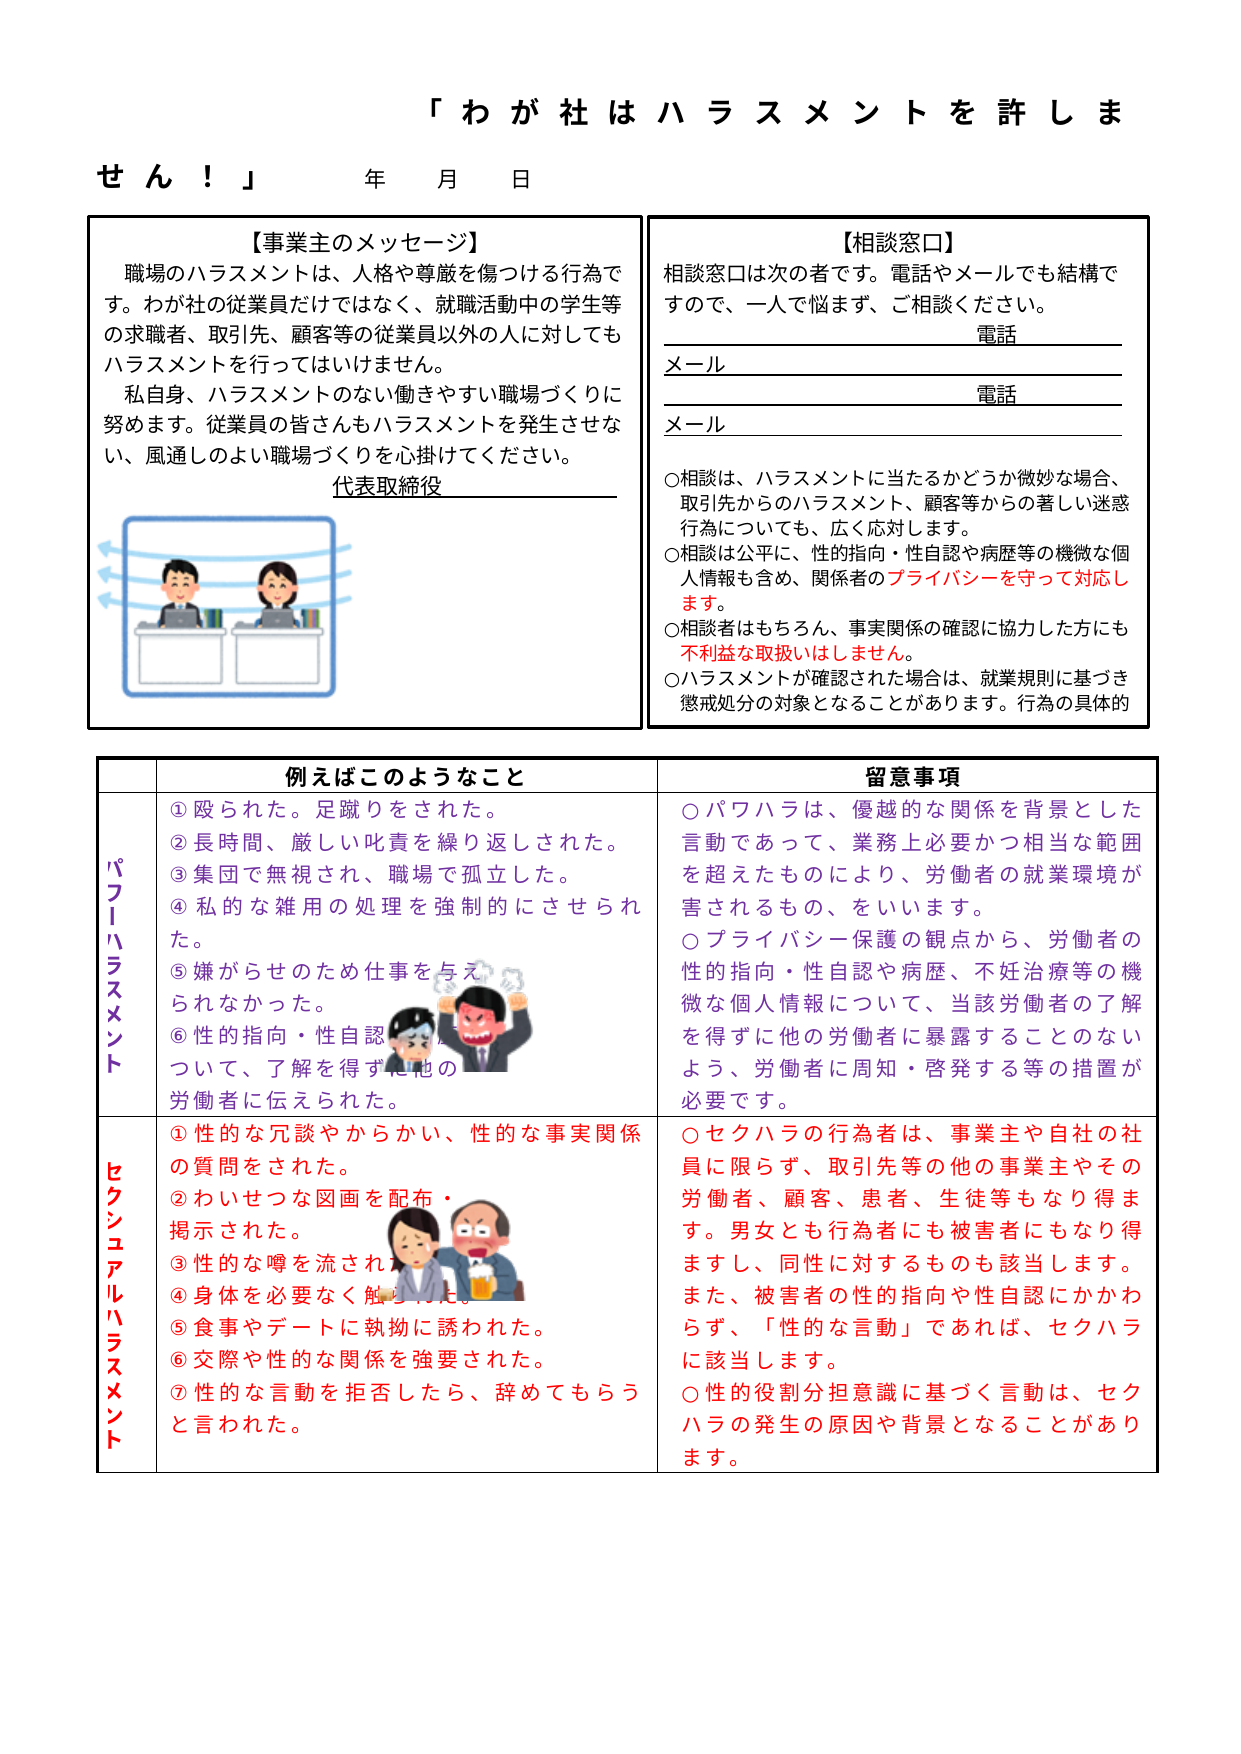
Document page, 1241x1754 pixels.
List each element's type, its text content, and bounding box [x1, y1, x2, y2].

table_header 例えばこのようなこと [157, 760, 657, 792]
table_cell ①性的な冗談やからかい、性的な事実関係の質問をされた。 ②わいせつな図画を配布・ 掲示された。 ③性的な噂を流された。 ④身体を必要なく触られた。 ⑤食事やデートに執拗に誘われた。 ⑥交際や性的な関係を強要された。 ⑦性的な言動を拒否したら、辞めてもらうと言われた。 [157, 1117, 657, 1472]
table_cell セクシュアルハラスメント [99, 1117, 156, 1472]
table_header 留意事項 [658, 760, 1156, 792]
table_cell ○セクハラの行為者は、事業主や自社の社員に限らず、取引先等の他の事業主やその労働者、顧客、患者、生徒等もなり得ます。男女とも行為者にも被害者にもなり得ますし、同性に対するものも該当します。また、被害者の性的指向や性自認にかかわらず、「性的な言動」であれば、セクハラに該当します。 ○性的役割分担意識に基づく言動は、セクハラの発生の原因や背景となることがあります。 [658, 1117, 1156, 1472]
table_header [99, 760, 156, 792]
table_cell ○パワハラは、優越的な関係を背景とした言動であって、業務上必要かつ相当な範囲を超えたものにより、労働者の就業環境が害されるもの、をいいます。 ○プライバシー保護の観点から、労働者の性的指向・性自認や病歴、不妊治療等の機微な個人情報について、当該労働者の了解を得ずに他の労働者に暴露することのないよう、労働者に周知・啓発する等の措置が必要です。 [658, 793, 1156, 1116]
table_cell ①殴られた。足蹴りをされた。 ②長時間、厳しい叱責を繰り返しされた。 ③集団で無視され、職場で孤立した。 ④私的な雑用の処理を強制的にさせられた。 ⑤嫌がらせのため仕事を与え られなかった。 ⑥性的指向・性自認や病歴に ついて、了解を得ずに他の 労働者に伝えられた。 [157, 793, 657, 1116]
text 「わが社はハラスメントを許しません！」 年 月 日 [96, 78, 1144, 207]
table_cell パワーハラスメント [99, 793, 156, 1116]
